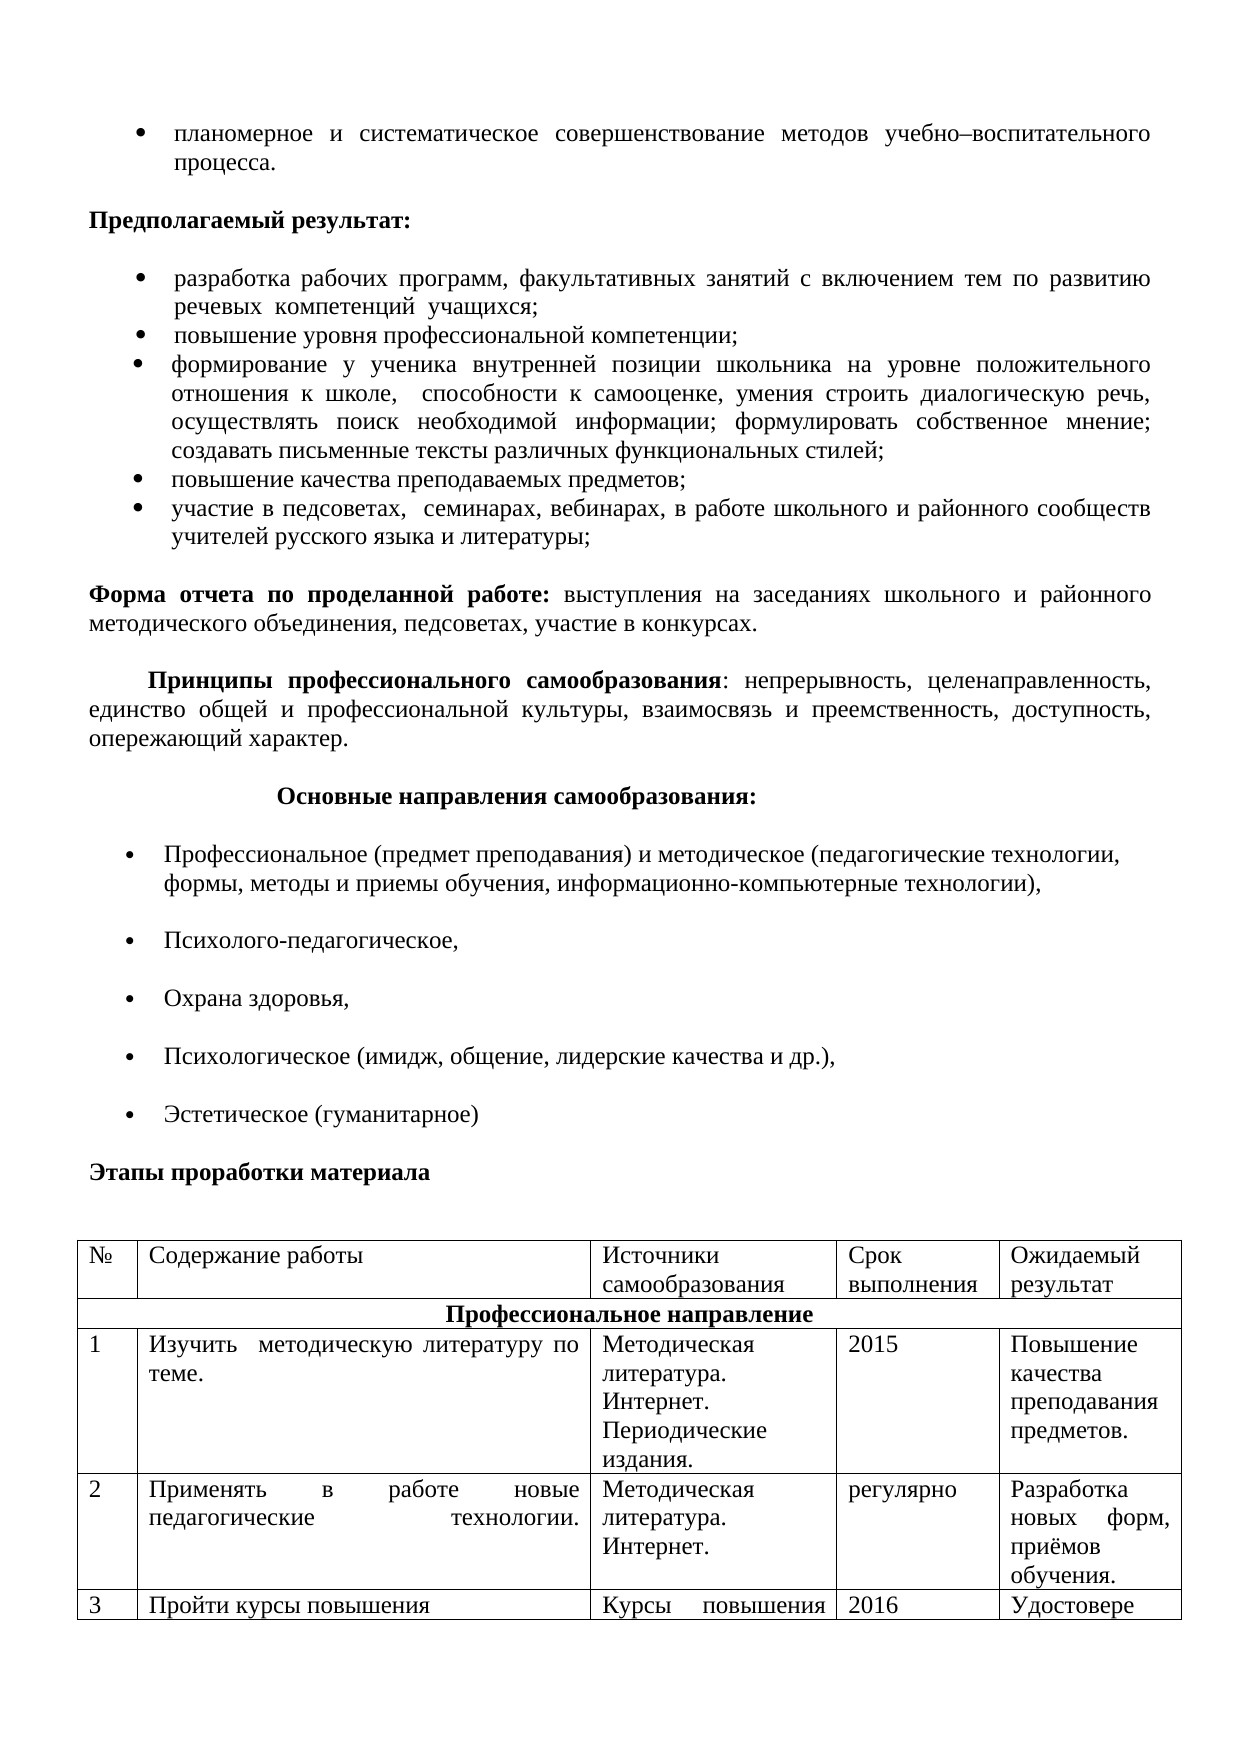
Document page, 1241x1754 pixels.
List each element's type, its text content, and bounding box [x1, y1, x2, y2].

list Эстетическое (гуманитарное) [126, 1099, 1152, 1128]
text Этапы проработки материала [89, 1157, 1152, 1186]
table_header Содержание работы [138, 1241, 590, 1298]
table_cell 1 [78, 1329, 137, 1473]
table_cell Разработка новых форм, приёмов обучения. [1000, 1474, 1181, 1589]
list Охрана здоровья, [126, 983, 1152, 1012]
list разработка рабочих программ, факультативных занятий с включением тем по развитию речевых компетенций учащихся; [136, 263, 1152, 320]
table_cell Применять в работе новые педагогические технологии. [138, 1474, 590, 1589]
list участие в педсоветах, семинарах, вебинарах, в работе школьного и районного сообществ учителей русского языка и литературы; [134, 493, 1152, 550]
table_cell регулярно [837, 1474, 999, 1589]
table_header № [78, 1241, 137, 1298]
table_cell 2015 [837, 1329, 999, 1473]
list повышение уровня профессиональной компетенции; [136, 320, 1152, 349]
table_cell 3 [78, 1590, 137, 1618]
list планомерное и систематическое совершенствование методов учебно–воспитательного процесса. [136, 118, 1152, 176]
table_cell 2 [78, 1474, 137, 1589]
table_cell Повышение качества преподаванияпредметов. [1000, 1329, 1181, 1473]
table_header Срок выполнения [837, 1241, 999, 1298]
table_cell 2016 [837, 1590, 999, 1618]
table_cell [591, 1590, 836, 1618]
list повышение качества преподаваемых предметов; [134, 464, 1152, 493]
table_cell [138, 1590, 590, 1618]
list Психолого-педагогическое, [126, 926, 1152, 954]
table_cell Профессиональное направление [78, 1299, 1181, 1328]
list Психологическое (имидж, общение, лидерские качества и др.), [126, 1041, 1152, 1070]
table_header Ожидаемый результат [1000, 1241, 1181, 1298]
list Профессиональное (предмет преподавания) и методическое (педагогические технологии, формы, методы и приемы обучения, информационно-компьютерные технологии), [126, 839, 1152, 896]
text Основные направления самообразования: [276, 781, 1152, 810]
table_cell Удостовере ние [1000, 1590, 1181, 1618]
text Принципы профессионального самообразования: непрерывность, целенаправленность, единство общей и профессиональной культуры, взаимосвязь и преемственность, доступность, опережающий характер. [89, 666, 1152, 752]
table_cell Изучить методическую литературу по теме. [138, 1329, 590, 1473]
table_cell Методическая литература. Интернет. [591, 1474, 836, 1589]
text Форма отчета по проделанной работе: выступления на заседаниях школьного и районного методического объединения, педсоветах, участие в конкурсах. [89, 579, 1152, 637]
table_cell Методическая литература. Интернет. Периодические издания. [591, 1329, 836, 1473]
text Предполагаемый результат: [89, 205, 1152, 233]
list формирование у ученика внутренней позиции школьника на уровне положительного отношения к школе, способности к самооценке, умения строить диалогическую речь, осуществлять поиск необходимой информации; формулировать собственное мнение; создавать письменные тексты различных функциональных стилей; [134, 349, 1152, 464]
table_header Источники самообразования [591, 1241, 836, 1298]
